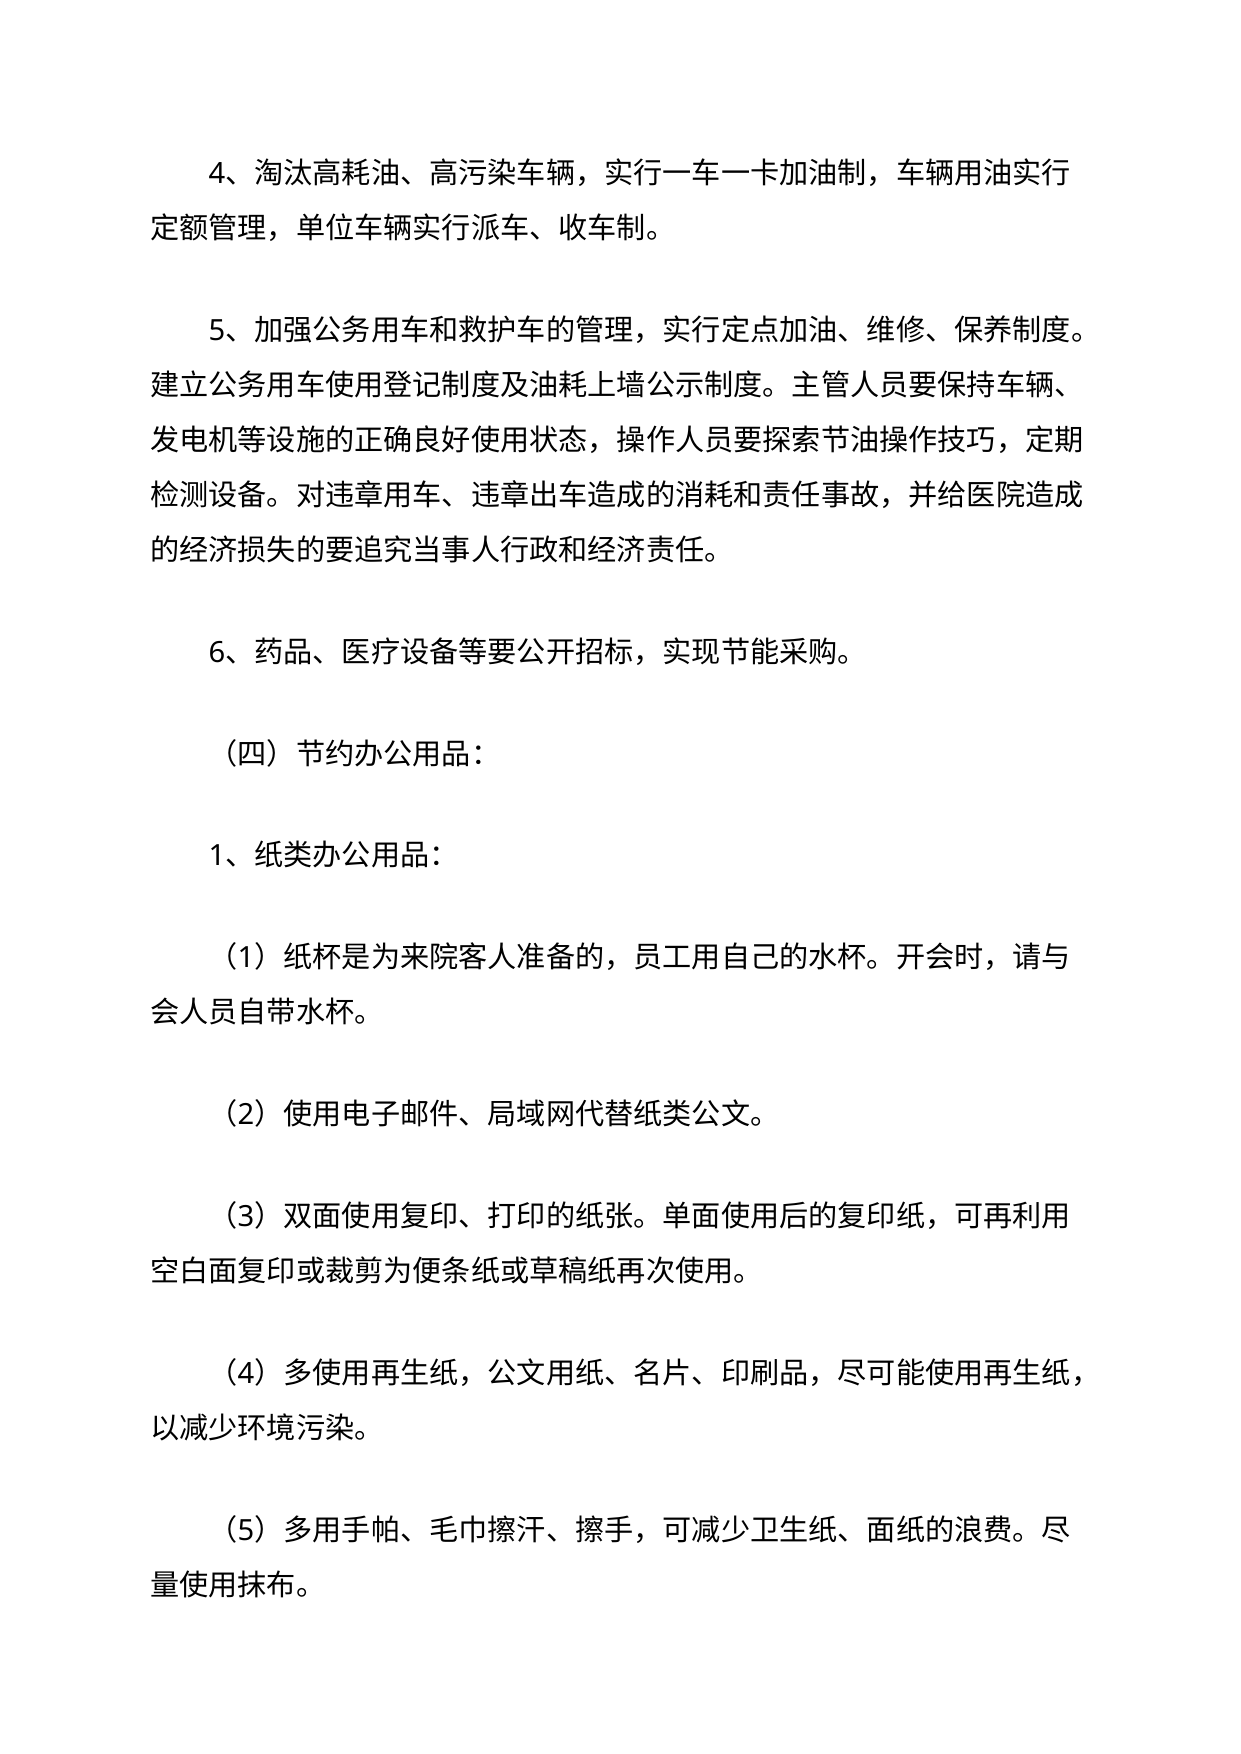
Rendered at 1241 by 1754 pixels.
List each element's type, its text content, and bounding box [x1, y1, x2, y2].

text 4、淘汰高耗油、高污染车辆，实行一车一卡加油制，车辆用油实行定额管理，单位车辆实行派车、收车制。 [150, 150, 1090, 247]
text （5）多用手帕、毛巾擦汗、擦手，可减少卫生纸、面纸的浪费。尽量使用抹布。 [150, 1506, 1090, 1603]
text （3）双面使用复印、打印的纸张。单面使用后的复印纸，可再利用空白面复印或裁剪为便条纸或草稿纸再次使用。 [150, 1193, 1090, 1290]
text 5、加强公务用车和救护车的管理，实行定点加油、维修、保养制度。建立公务用车使用登记制度及油耗上墙公示制度。主管人员要保持车辆、发电机等设施的正确良好使用状态，操作人员要探索节油操作技巧，定期检测设备。对违章用车、违章出车造成的消耗和责任事故，并给医院造成的经济损失的要追究当事人行政和经济责任。 [150, 307, 1090, 569]
text （四）节约办公用品： [150, 730, 1090, 772]
text （2）使用电子邮件、局域网代替纸类公文。 [150, 1091, 1090, 1133]
text 1、纸类办公用品： [150, 832, 1090, 874]
text （1）纸杯是为来院客人准备的，员工用自己的水杯。开会时，请与会人员自带水杯。 [150, 934, 1090, 1031]
text 6、药品、医疗设备等要公开招标，实现节能采购。 [150, 628, 1090, 671]
text （4）多使用再生纸，公文用纸、名片、印刷品，尽可能使用再生纸，以减少环境污染。 [150, 1349, 1090, 1447]
